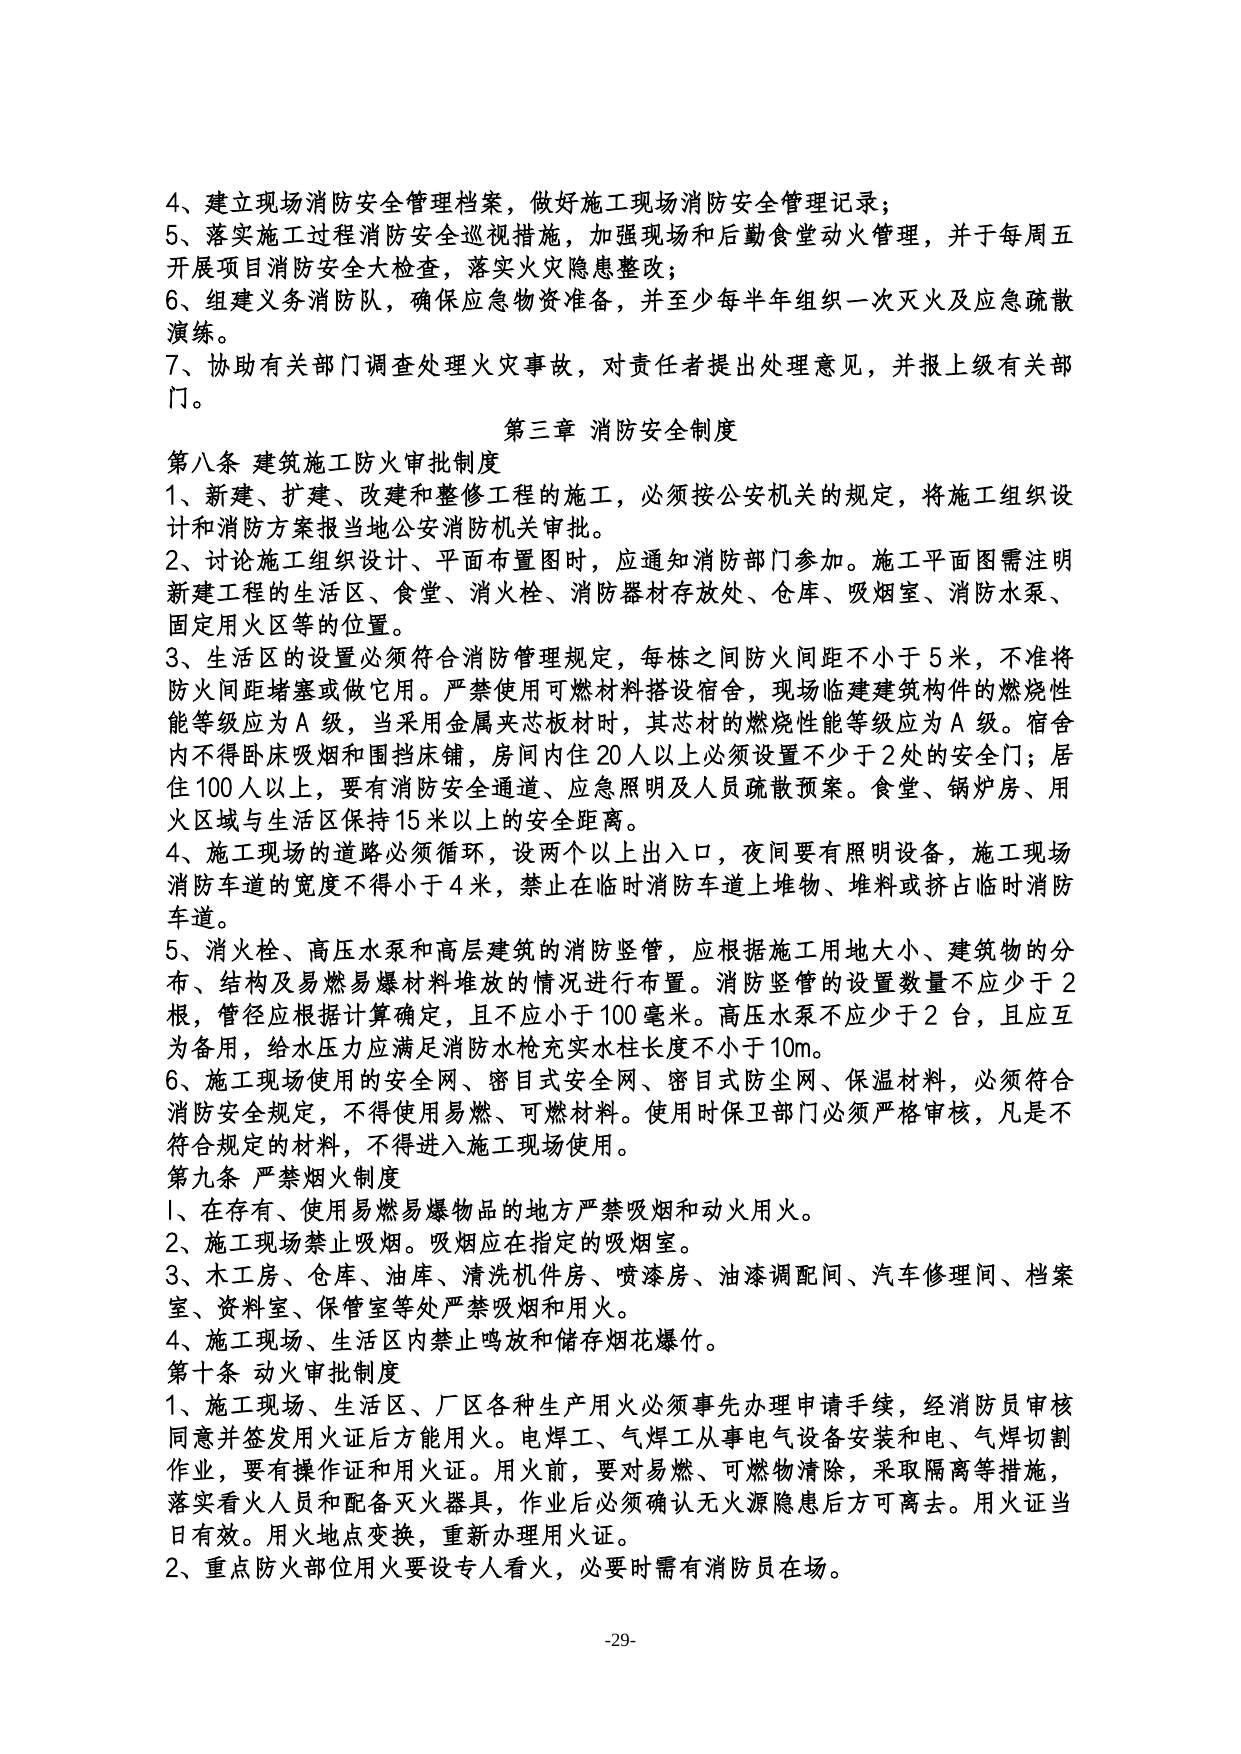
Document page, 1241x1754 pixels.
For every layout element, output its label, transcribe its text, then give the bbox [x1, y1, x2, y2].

text 1、施工现场、生活区、厂区各种生产用火必须事先办理申请手续，经消防员审核同意并签发用火证后方能用火。电焊工、气焊工从事电气设备安装和电、气焊切割作业，要有操作证和用火证。用火前，要对易燃、可燃物清除，采取隔离等措施，落实看火人员和配备灭火器具，作业后必须确认无火源隐患后方可离去。用火证当日有效。用火地点变换，重新办理用火证。 [165, 1389, 1075, 1552]
text 2、重点防火部位用火要设专人看火，必要时需有消防员在场。 [165, 1552, 1075, 1584]
text 2、施工现场禁止吸烟。吸烟应在指定的吸烟室。 [165, 1227, 1075, 1259]
text 3、木工房、仓库、油库、清洗机件房、喷漆房、油漆调配间、汽车修理间、档案室、资料室、保管室等处严禁吸烟和用火。 [165, 1259, 1075, 1324]
text l、在存有、使用易燃易爆物品的地方严禁吸烟和动火用火。 [165, 1194, 1075, 1227]
text 7、协助有关部门调查处理火灾事故，对责任者提出处理意见，并报上级有关部门。 [165, 349, 1075, 414]
text 4、建立现场消防安全管理档案，做好施工现场消防安全管理记录； [165, 187, 1075, 219]
text 1、新建、扩建、改建和整修工程的施工，必须按公安机关的规定，将施工组织设计和消防方案报当地公安消防机关审批。 [165, 479, 1075, 544]
text 5、落实施工过程消防安全巡视措施，加强现场和后勤食堂动火管理，并于每周五开展项目消防安全大检查，落实火灾隐患整改； [165, 219, 1075, 284]
text 2、讨论施工组织设计、平面布置图时，应通知消防部门参加。施工平面图需注明新建工程的生活区、食堂、消火栓、消防器材存放处、仓库、吸烟室、消防水泵、固定用火区等的位置。 [165, 544, 1075, 642]
text 4、施工现场的道路必须循环，设两个以上出入口，夜间要有照明设备，施工现场消防车道的宽度不得小于4米，禁止在临时消防车道上堆物、堆料或挤占临时消防车道。 [165, 837, 1075, 934]
text 第十条 动火审批制度 [165, 1357, 1075, 1389]
text 第八条 建筑施工防火审批制度 [165, 447, 1075, 479]
text 5、消火栓、高压水泵和高层建筑的消防竖管，应根据施工用地大小、建筑物的分布、结构及易燃易爆材料堆放的情况进行布置。消防竖管的设置数量不应少于2 根，管径应根据计算确定，且不应小于100毫米。高压水泵不应少于2 台，且应互为备用，给水压力应满足消防水枪充实水柱长度不小于10m。 [165, 934, 1075, 1064]
text 6、组建义务消防队，确保应急物资准备，并至少每半年组织一次灭火及应急疏散演练。 [165, 284, 1075, 349]
text 第九条 严禁烟火制度 [165, 1162, 1075, 1194]
text 第三章 消防安全制度 [165, 414, 1075, 447]
text 4、施工现场、生活区内禁止鸣放和储存烟花爆竹。 [165, 1324, 1075, 1357]
text 3、生活区的设置必须符合消防管理规定，每栋之间防火间距不小于5米，不准将防火间距堵塞或做它用。严禁使用可燃材料搭设宿舍，现场临建建筑构件的燃烧性能等级应为A 级，当采用金属夹芯板材时，其芯材的燃烧性能等级应为A 级。宿舍内不得卧床吸烟和围挡床铺，房间内住20人以上必须设置不少于2处的安全门；居住100人以上，要有消防安全通道、应急照明及人员疏散预案。食堂、锅炉房、用火区域与生活区保持15米以上的安全距离。 [165, 642, 1075, 837]
text 6、施工现场使用的安全网、密目式安全网、密目式防尘网、保温材料，必须符合消防安全规定，不得使用易燃、可燃材料。使用时保卫部门必须严格审核，凡是不符合规定的材料，不得进入施工现场使用。 [165, 1064, 1075, 1162]
